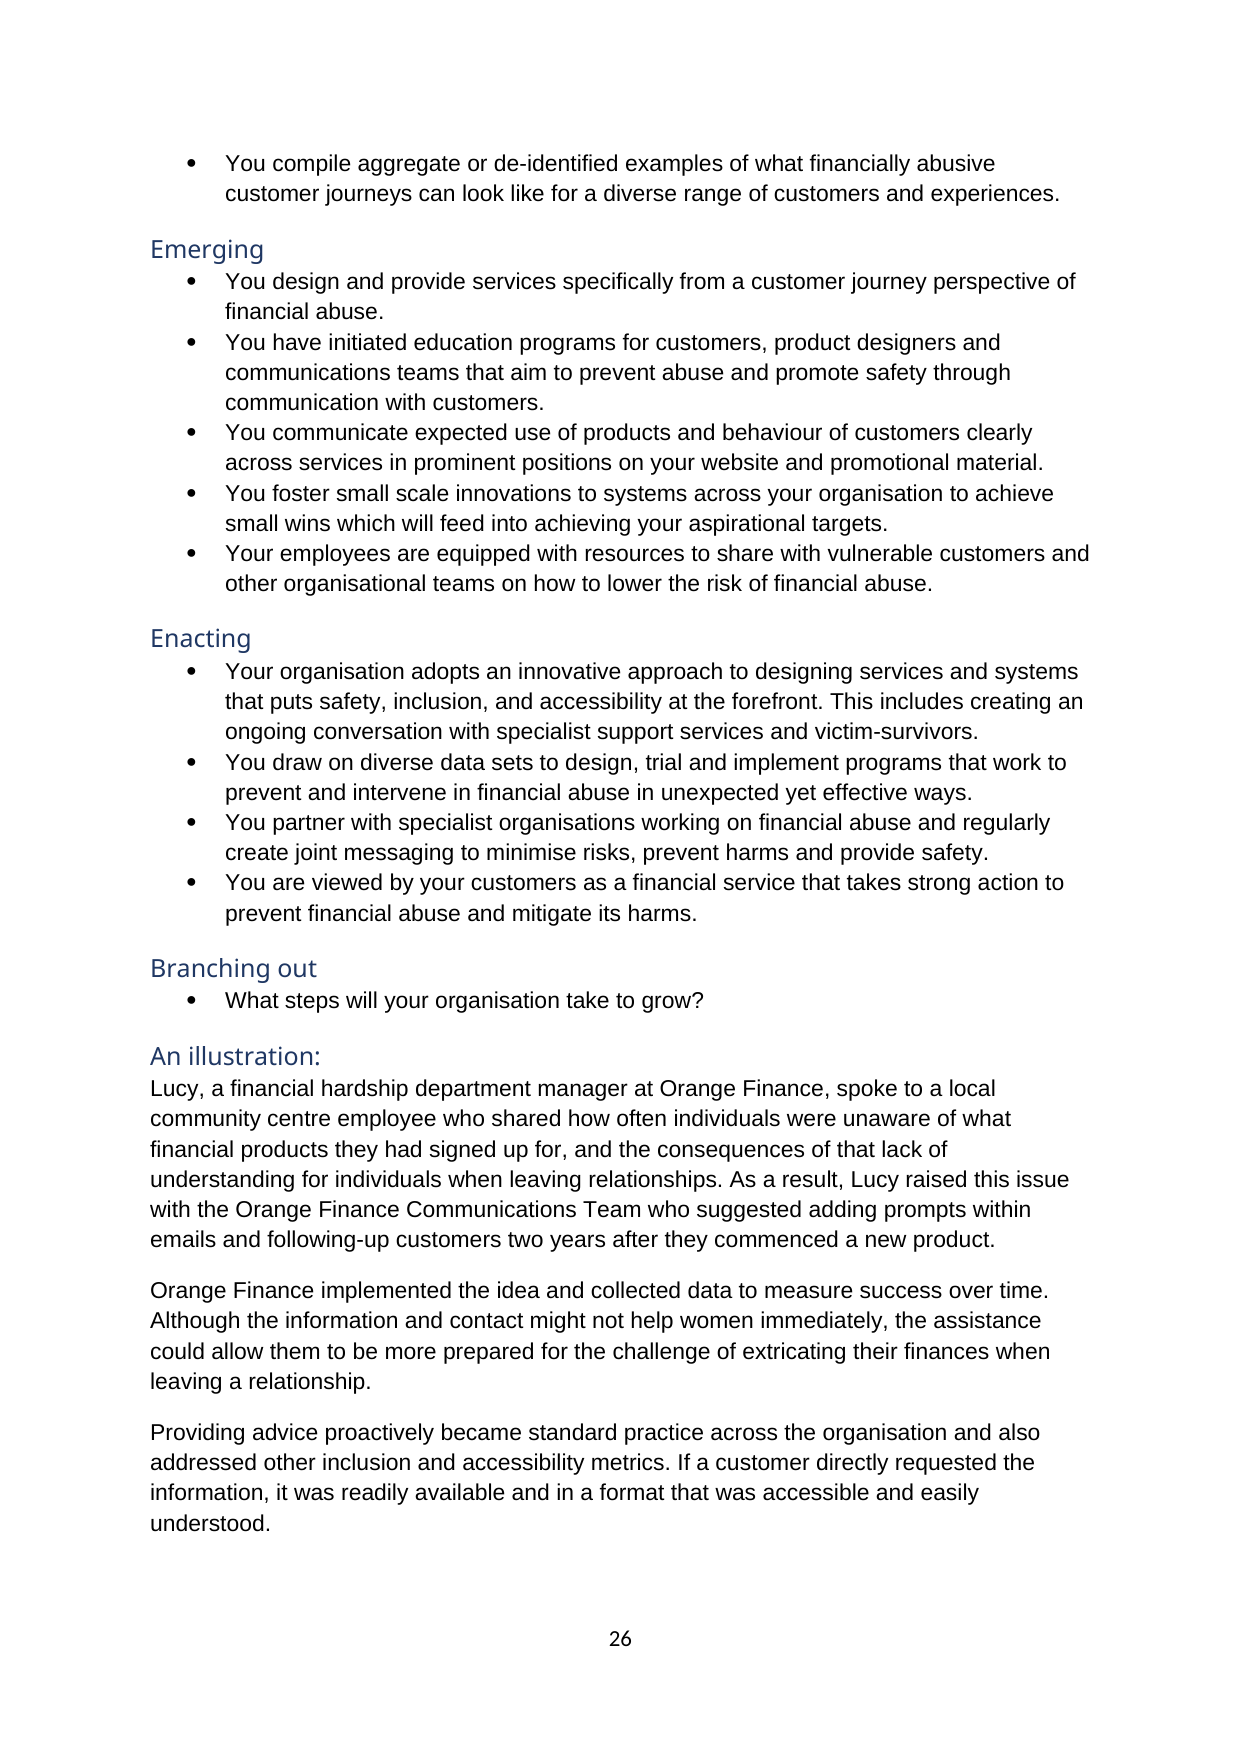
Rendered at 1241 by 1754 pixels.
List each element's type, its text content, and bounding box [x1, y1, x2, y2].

text Lucy, a financial hardship department manager at Orange Finance, spoke to a local community centre employee who shared how often individuals were unaware of what financial products they had signed up for, and the consequences of that lack of understanding for individuals when leaving relationships. As a result, Lucy raised this issue with the Orange Finance Communications Team who suggested adding prompts within emails and following-up customers two years after they commenced a new product. [150, 1075, 1090, 1253]
list You communicate expected use of products and behaviour of customers clearly across services in prominent positions on your website and promotional material. [187, 419, 1090, 476]
subtitle Enacting [150, 621, 1090, 655]
list You compile aggregate or de-identified examples of what financially abusive customer journeys can look like for a diverse range of customers and experiences. [187, 150, 1090, 207]
list You design and provide services specifically from a customer journey perspective of financial abuse. [187, 268, 1090, 324]
subtitle Branching out [150, 951, 1090, 985]
text Providing advice proactively became standard practice across the organisation and also addressed other inclusion and accessibility metrics. If a customer directly requested the information, it was readily available and in a format that was accessible and easily understood. [150, 1419, 1090, 1536]
list You partner with specialist organisations working on financial abuse and regularly create joint messaging to minimise risks, prevent harms and provide safety. [187, 809, 1090, 866]
list You draw on diverse data sets to design, trial and implement programs that work to prevent and intervene in financial abuse in unexpected yet effective ways. [187, 748, 1090, 805]
text Orange Finance implemented the idea and collected data to measure success over time. Although the information and contact might not help women immediately, the assistance could allow them to be more prepared for the challenge of extricating their finances when leaving a relationship. [150, 1277, 1090, 1394]
list You foster small scale innovations to systems across your organisation to achieve small wins which will feed into achieving your aspirational targets. [187, 479, 1090, 536]
subtitle Emerging [150, 231, 1090, 265]
list You are viewed by your customers as a financial service that takes strong action to prevent financial abuse and mitigate its harms. [187, 869, 1090, 926]
list Your employees are equipped with resources to share with vulnerable customers and other organisational teams on how to lower the risk of financial abuse. [187, 540, 1090, 596]
list What steps will your organisation take to grow? [187, 987, 1090, 1014]
subtitle An illustration: [150, 1038, 1090, 1072]
list You have initiated education programs for customers, product designers and communications teams that aim to prevent abuse and promote safety through communication with customers. [187, 328, 1090, 415]
list Your organisation adopts an innovative approach to designing services and systems that puts safety, inclusion, and accessibility at the forefront. This includes creating an ongoing conversation with specialist support services and victim-survivors. [187, 658, 1090, 745]
